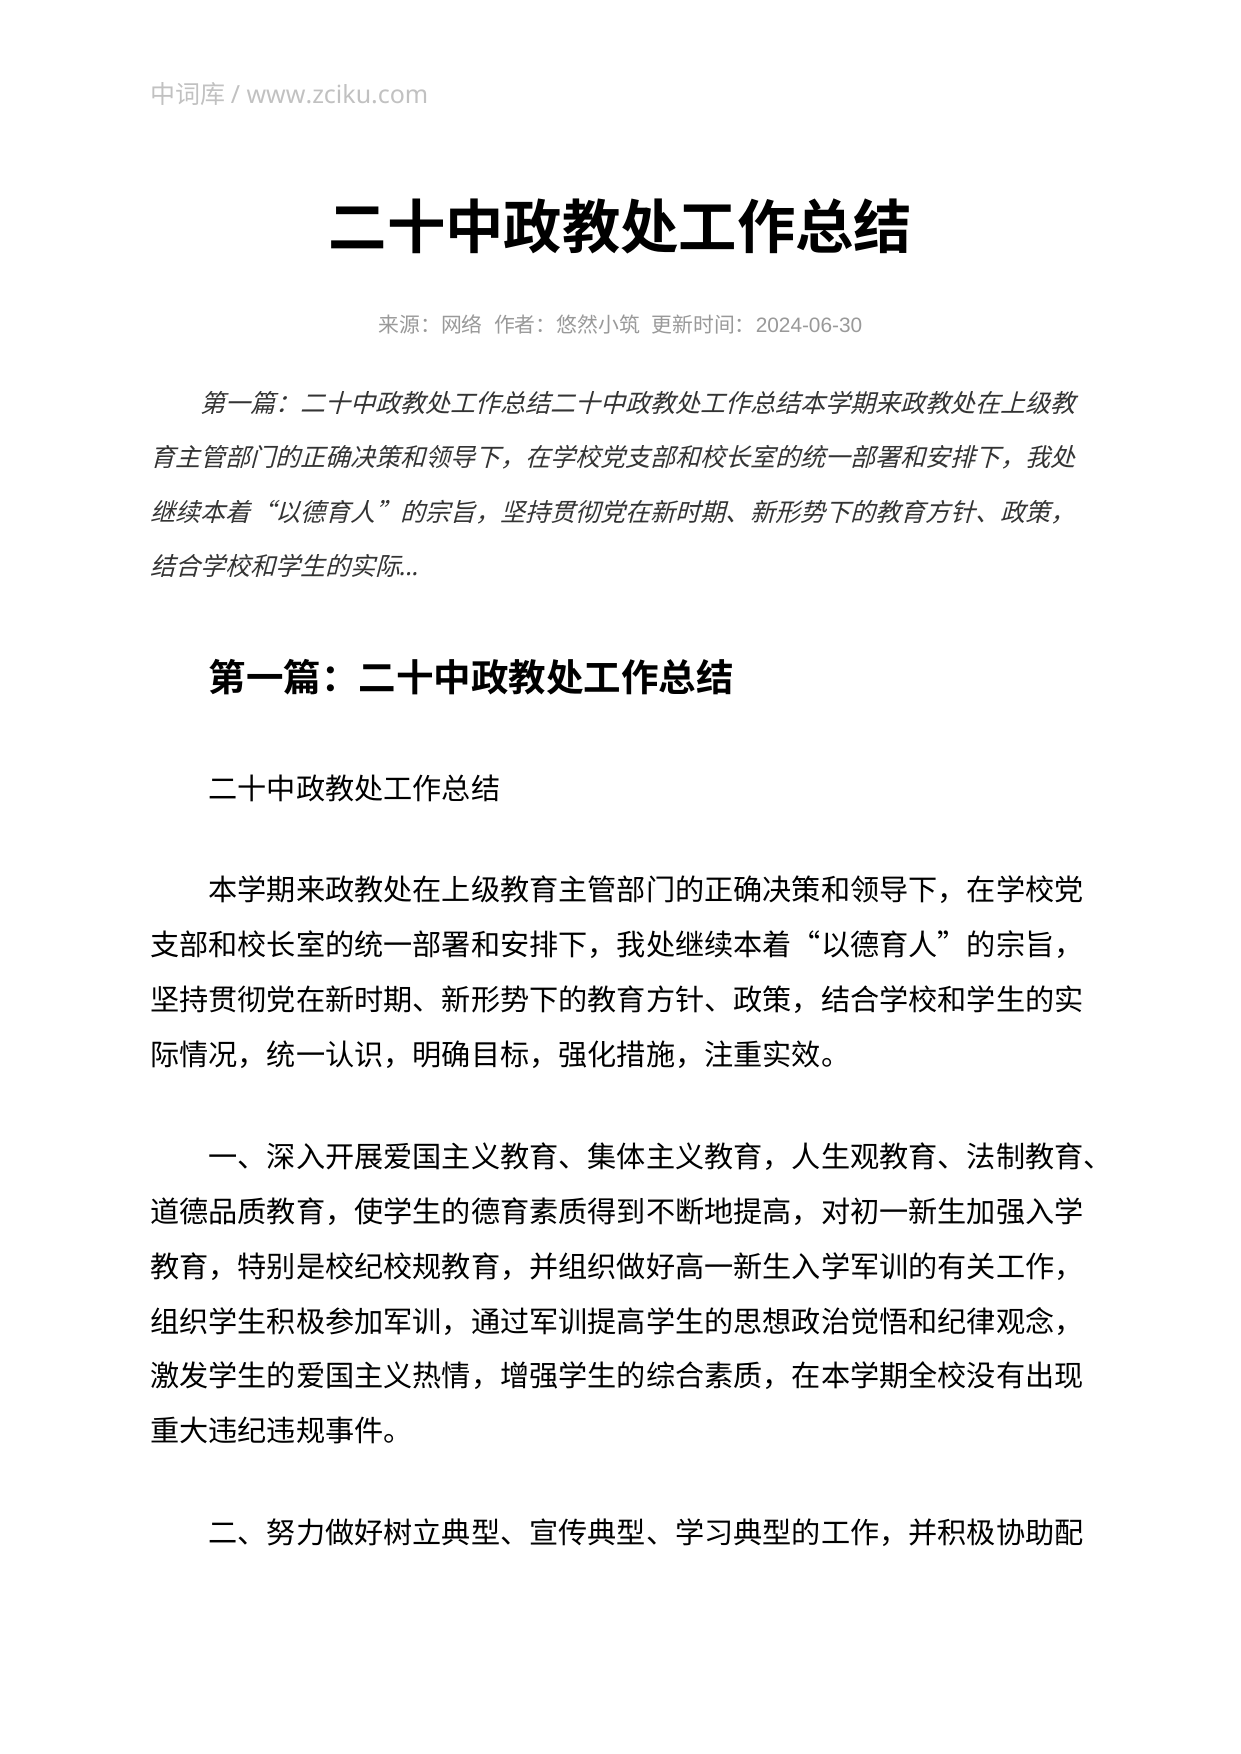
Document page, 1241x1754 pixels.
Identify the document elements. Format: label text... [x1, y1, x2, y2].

text 第一篇：二十中政教处工作总结 [150, 648, 1090, 702]
subtitle 二十中政教处工作总结 [150, 181, 1090, 266]
text 第一篇：二十中政教处工作总结二十中政教处工作总结本学期来政教处在上级教育主管部门的正确决策和领导下，在学校党支部和校长室的统一部署和安排下，我处继续本着“以德育人”的宗旨，坚持贯彻党在新时期、新形势下的教育方针、政策，结合学校和学生的实际... [150, 383, 1090, 583]
text 来源：网络 作者：悠然小筑 更新时间：2024-06-30 [150, 313, 1090, 337]
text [150, 1510, 1090, 1552]
text 二十中政教处工作总结 [150, 765, 1090, 807]
text 本学期来政教处在上级教育主管部门的正确决策和领导下，在学校党支部和校长室的统一部署和安排下，我处继续本着“以德育人”的宗旨，坚持贯彻党在新时期、新形势下的教育方针、政策，结合学校和学生的实际情况，统一认识，明确目标，强化措施，注重实效。 [150, 867, 1090, 1074]
text 一、深入开展爱国主义教育、集体主义教育，人生观教育、法制教育、道德品质教育，使学生的德育素质得到不断地提高，对初一新生加强入学教育，特别是校纪校规教育，并组织做好高一新生入学军训的有关工作，组织学生积极参加军训，通过军训提高学生的思想政治觉悟和纪律观念，激发学生的爱国主义热情，增强学生的综合素质，在本学期全校没有出现重大违纪违规事件。 [150, 1133, 1090, 1450]
